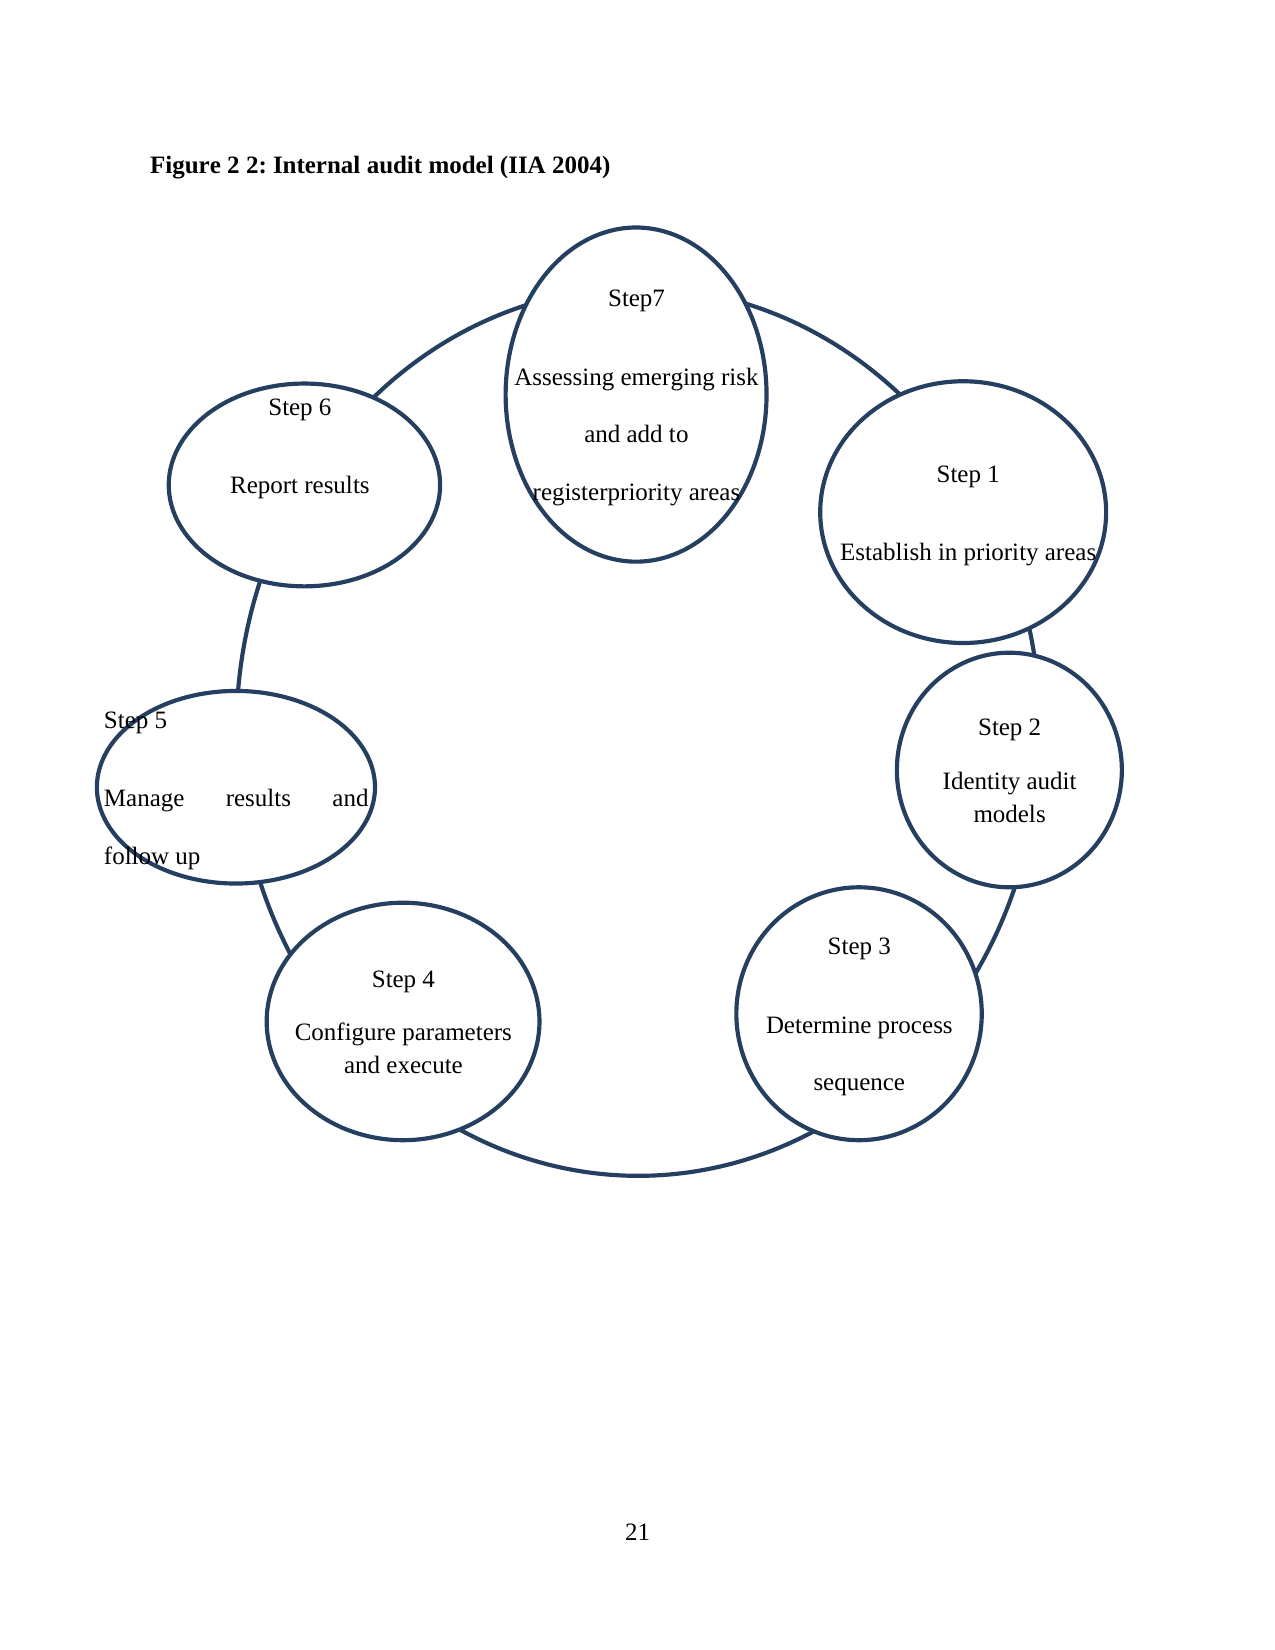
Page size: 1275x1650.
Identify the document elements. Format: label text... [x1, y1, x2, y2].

text Figure 2 2: Internal audit model (IIA 2004) [150, 150, 1125, 179]
